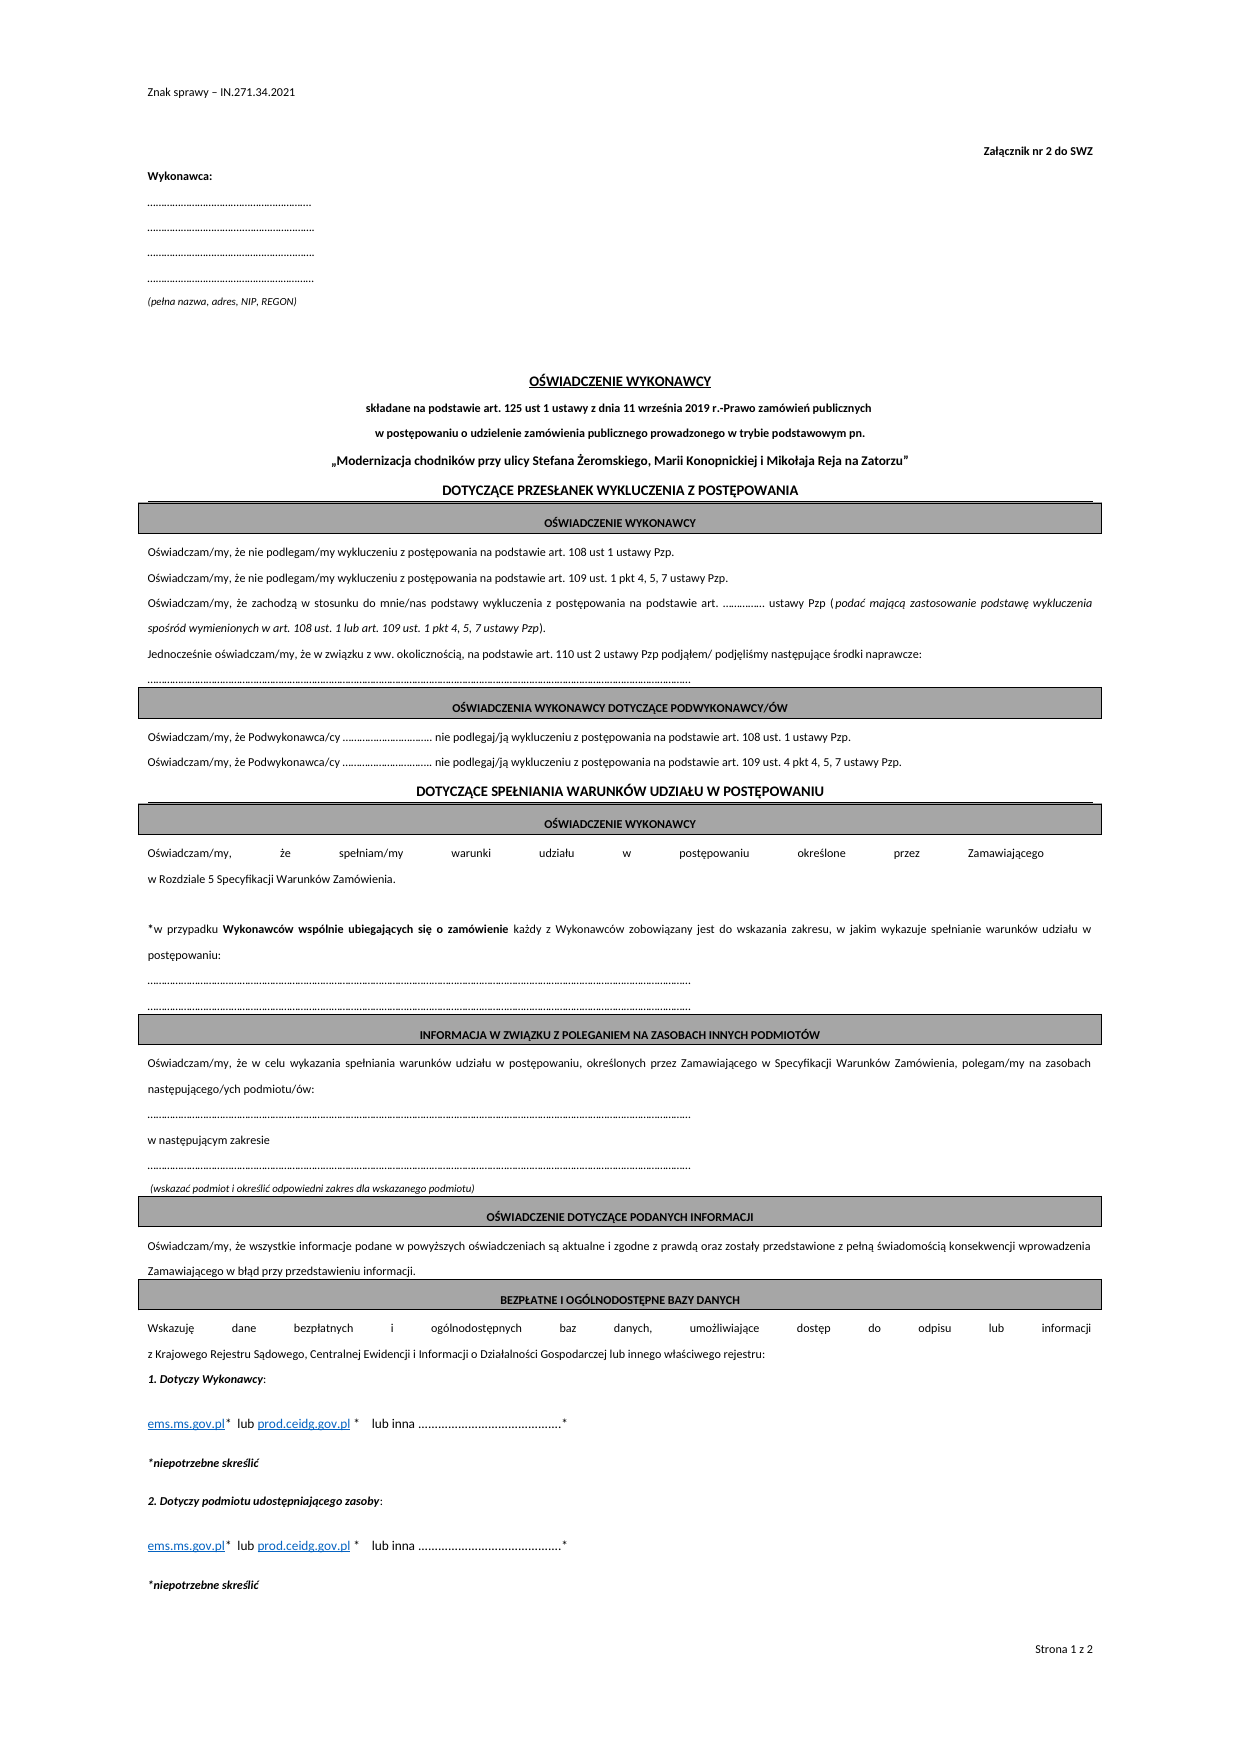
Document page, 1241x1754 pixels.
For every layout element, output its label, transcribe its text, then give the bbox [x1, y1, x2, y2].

text *niepotrzebne skreślić [147, 1445, 1093, 1471]
text ems.ms.gov.pl* lub prod.ceidg.gov.pl * lub inna ...........................................* [147, 1403, 1093, 1431]
text Wskazuję dane bezpłatnych i ogólnodostępnych baz danych, umożliwiające dostęp do odpisu lub informacji z Krajowego Rejestru Sądowego, Centralnej Ewidencji i Informacji o Działalności Gospodarczej lub innego właściwego rejestru: [147, 1311, 1093, 1361]
text …………………………………………………………………………………………………………………………………………………………………………… [147, 962, 1093, 988]
text Oświadczam/my, że Podwykonawca/cy ………………………….. nie podlegaj/ją wykluczeniu z postępowania na podstawie art. 108 ust. 1 ustawy Pzp. [148, 719, 1093, 744]
text …………………………………………………………………………………………………………………………………………………………………………… [147, 1096, 1093, 1122]
text *niepotrzebne skreślić [147, 1567, 1093, 1592]
text (wskazać podmiot i określić odpowiedni zakres dla wskazanego podmiotu) [147, 1173, 1093, 1196]
text Oświadczam/my, że Podwykonawca/cy ………………………….. nie podlegaj/ją wykluczeniu z postępowania na podstawie art. 109 ust. 4 pkt 4, 5, 7 ustawy Pzp. [147, 744, 1093, 769]
text INFORMACJA W ZWIĄZKU Z POLEGANIEM NA ZASOBACH INNYCH PODMIOTÓW [139, 1015, 1101, 1044]
text *w przypadku Wykonawców wspólnie ubiegających się o zamówienie każdy z Wykonawców zobowiązany jest do wskazania zakresu, w jakim wykazuje spełnianie warunków udziału w postępowaniu: [147, 912, 1093, 962]
text OŚWIADCZENIE WYKONAWCY [139, 805, 1101, 834]
text (pełna nazwa, adres, NIP, REGON) [147, 285, 1093, 308]
text …………………………………………………… [147, 260, 1093, 285]
text OŚWIADCZENIE WYKONAWCY [139, 504, 1101, 533]
text Oświadczam/my, że wszystkie informacje podane w powyższych oświadczeniach są aktualne i zgodne z prawdą oraz zostały przedstawione z pełną świadomością konsekwencji wprowadzenia Zamawiającego w błąd przy przedstawieniu informacji. [147, 1228, 1093, 1278]
text OŚWIADCZENIA WYKONAWCY DOTYCZĄCE PODWYKONAWCY/ÓW [139, 688, 1101, 718]
text Jednocześnie oświadczam/my, że w związku z ww. okolicznością, na podstawie art. 110 ust 2 ustawy Pzp podjąłem/ podjęliśmy następujące środki naprawcze: [147, 636, 1093, 661]
text …………………………………………………………………………………………………………………………………………………………………………… [147, 661, 1093, 687]
text „Modernizacja chodników przy ulicy Stefana Żeromskiego, Marii Konopnickiej i Mikołaja Reja na Zatorzu” [147, 441, 1093, 469]
text …………………………………………..………. [147, 234, 1093, 260]
text ems.ms.gov.pl* lub prod.ceidg.gov.pl * lub inna ...........................................* [147, 1525, 1093, 1553]
text Oświadczam/my, że zachodzą w stosunku do mnie/nas podstawy wykluczenia z postępowania na podstawie art. …………… ustawy Pzp (podać mającą zastosowanie podstawę wykluczenia spośród wymienionych w art. 108 ust. 1 lub art. 109 ust. 1 pkt 4, 5, 7 ustawy Pzp). [148, 585, 1093, 636]
text …………………………………………………………………………………………………………………………………………………………………………… [147, 988, 1093, 1013]
text w następującym zakresie [147, 1122, 1093, 1147]
text DOTYCZĄCE SPEŁNIANIA WARUNKÓW UDZIAŁU W POSTĘPOWANIU [147, 770, 1093, 803]
text BEZPŁATNE I OGÓLNODOSTĘPNE BAZY DANYCH [139, 1280, 1101, 1309]
text DOTYCZĄCE PRZESŁANEK WYKLUCZENIA Z POSTĘPOWANIA [147, 469, 1093, 502]
text OŚWIADCZENIE WYKONAWCY [147, 359, 1093, 390]
text OŚWIADCZENIE DOTYCZĄCE PODANYCH INFORMACJI [139, 1197, 1101, 1226]
text Oświadczam/my, że spełniam/my warunki udziału w postępowaniu określone przez Zamawiającego w Rozdziale 5 Specyfikacji Warunków Zamówienia. [147, 835, 1093, 886]
text 2. Dotyczy podmiotu udostępniającego zasoby: [148, 1483, 1093, 1509]
text ……………………………..……………………. [147, 209, 1093, 234]
text Oświadczam/my, że nie podlegam/my wykluczeniu z postępowania na podstawie art. 109 ust. 1 pkt 4, 5, 7 ustawy Pzp. [147, 560, 1093, 585]
text …………………………………………………………………………………………………………………………………………………………………………… [147, 1147, 1093, 1173]
text 1. Dotyczy Wykonawcy: [148, 1362, 1093, 1387]
text Załącznik nr 2 do SWZ [147, 133, 1093, 158]
text Oświadczam/my, że w celu wykazania spełniania warunków udziału w postępowaniu, określonych przez Zamawiającego w Specyfikacji Warunków Zamówienia, polegam/my na zasobach następującego/ych podmiotu/ów: [147, 1046, 1093, 1096]
text Wykonawca: [147, 158, 1093, 184]
text Oświadczam/my, że nie podlegam/my wykluczeniu z postępowania na podstawie art. 108 ust 1 ustawy Pzp. [148, 534, 1093, 560]
text składane na podstawie art. 125 ust 1 ustawy z dnia 11 września 2019 r.-Prawo zamówień publicznych w postępowaniu o udzielenie zamówienia publicznego prowadzonego w trybie podstawowym pn. [147, 390, 1093, 441]
text …………………………….……………………. [147, 184, 1093, 209]
